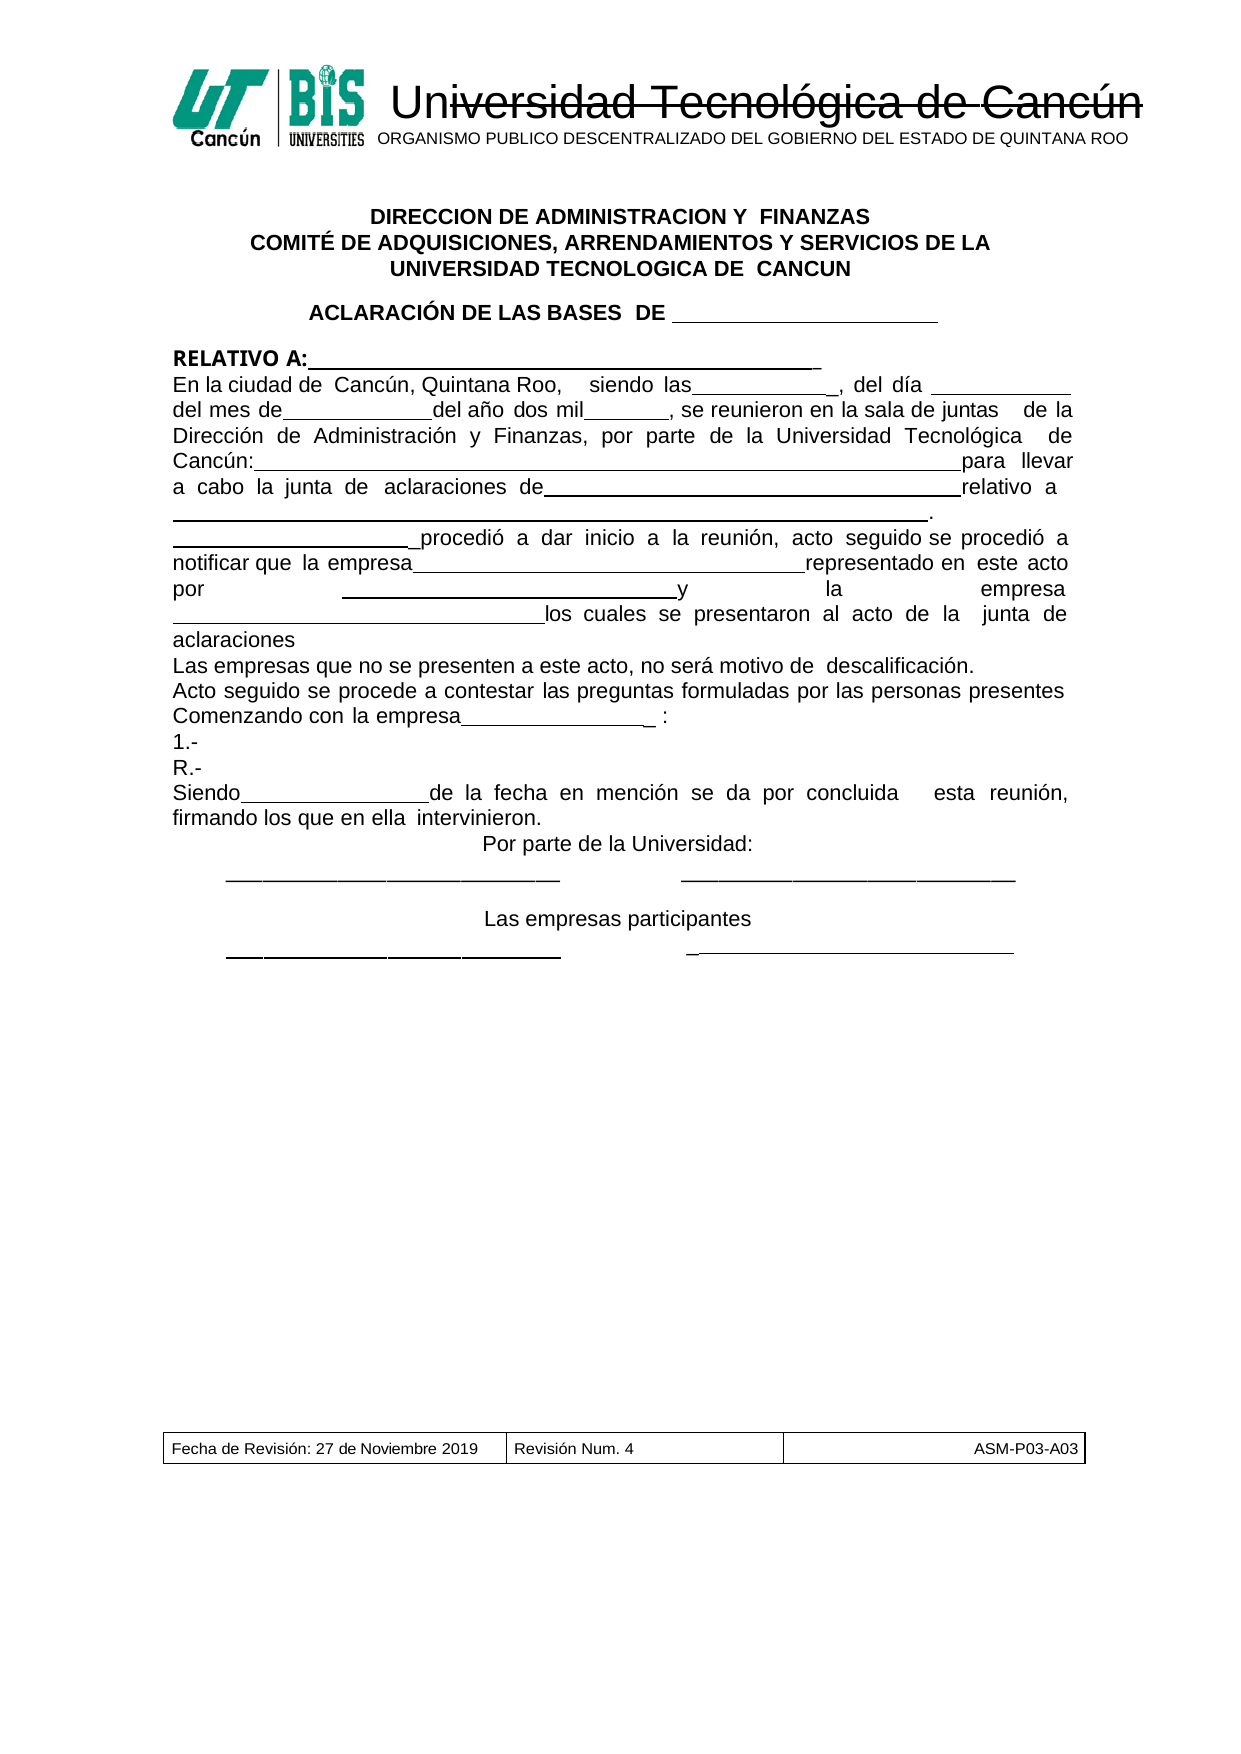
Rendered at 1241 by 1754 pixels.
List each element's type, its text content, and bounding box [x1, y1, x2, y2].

table_header Fecha de Revisión: 27 de Noviembre 2019 [164, 1433, 506, 1462]
text Las empresas que no se presenten a este acto, no será motivo de descalificación. [172, 652, 1171, 678]
text ACLARACIÓN DE LAS BASES DE [152, 300, 1094, 325]
text Por parte de la Universidad: [482, 831, 1171, 856]
text En la ciudad de Cancún, Quintana Roo, siendo las _, del día del mes de del año dos mil , se reunieron en la sala de juntas de la Dirección de Administración y Finanzas, por parte de la Universidad Tecnológica de Cancún: para llevar a cabo la junta de aclaraciones de relativo a [172, 372, 1073, 499]
picture [169, 44, 370, 169]
text Las empresas participantes [484, 906, 1171, 931]
text . [172, 499, 1171, 524]
text R.- [172, 754, 1171, 780]
text RELATIVO A: _ [172, 346, 1171, 372]
text COMITÉ DE ADQUISICIONES, ARRENDAMIENTOS Y SERVICIOS DE LA UNIVERSIDAD TECNOLOGICA DE CANCUN [248, 230, 993, 281]
text Siendo de la fecha en mención se da por concluida esta reunión, firmando los que en ella intervinieron. [172, 780, 1069, 831]
text _procedió a dar inicio a la reunión, acto seguido se procedió a notificar que la empresa representado en este acto por y la empresa [172, 524, 1068, 601]
table_header Revisión Num. 4 [507, 1433, 783, 1462]
text 1.- [172, 729, 1171, 754]
text los cuales se presentaron al acto de la junta de aclaraciones [172, 601, 1068, 652]
subtitle DIRECCION DE ADMINISTRACION Y FINANZAS [247, 204, 993, 229]
text _ [686, 931, 1171, 957]
text Acto seguido se procede a contestar las preguntas formuladas por las personas presentes Comenzando con la empresa _ : [172, 678, 1066, 728]
table_header ASM-P03-A03 [784, 1433, 1084, 1462]
